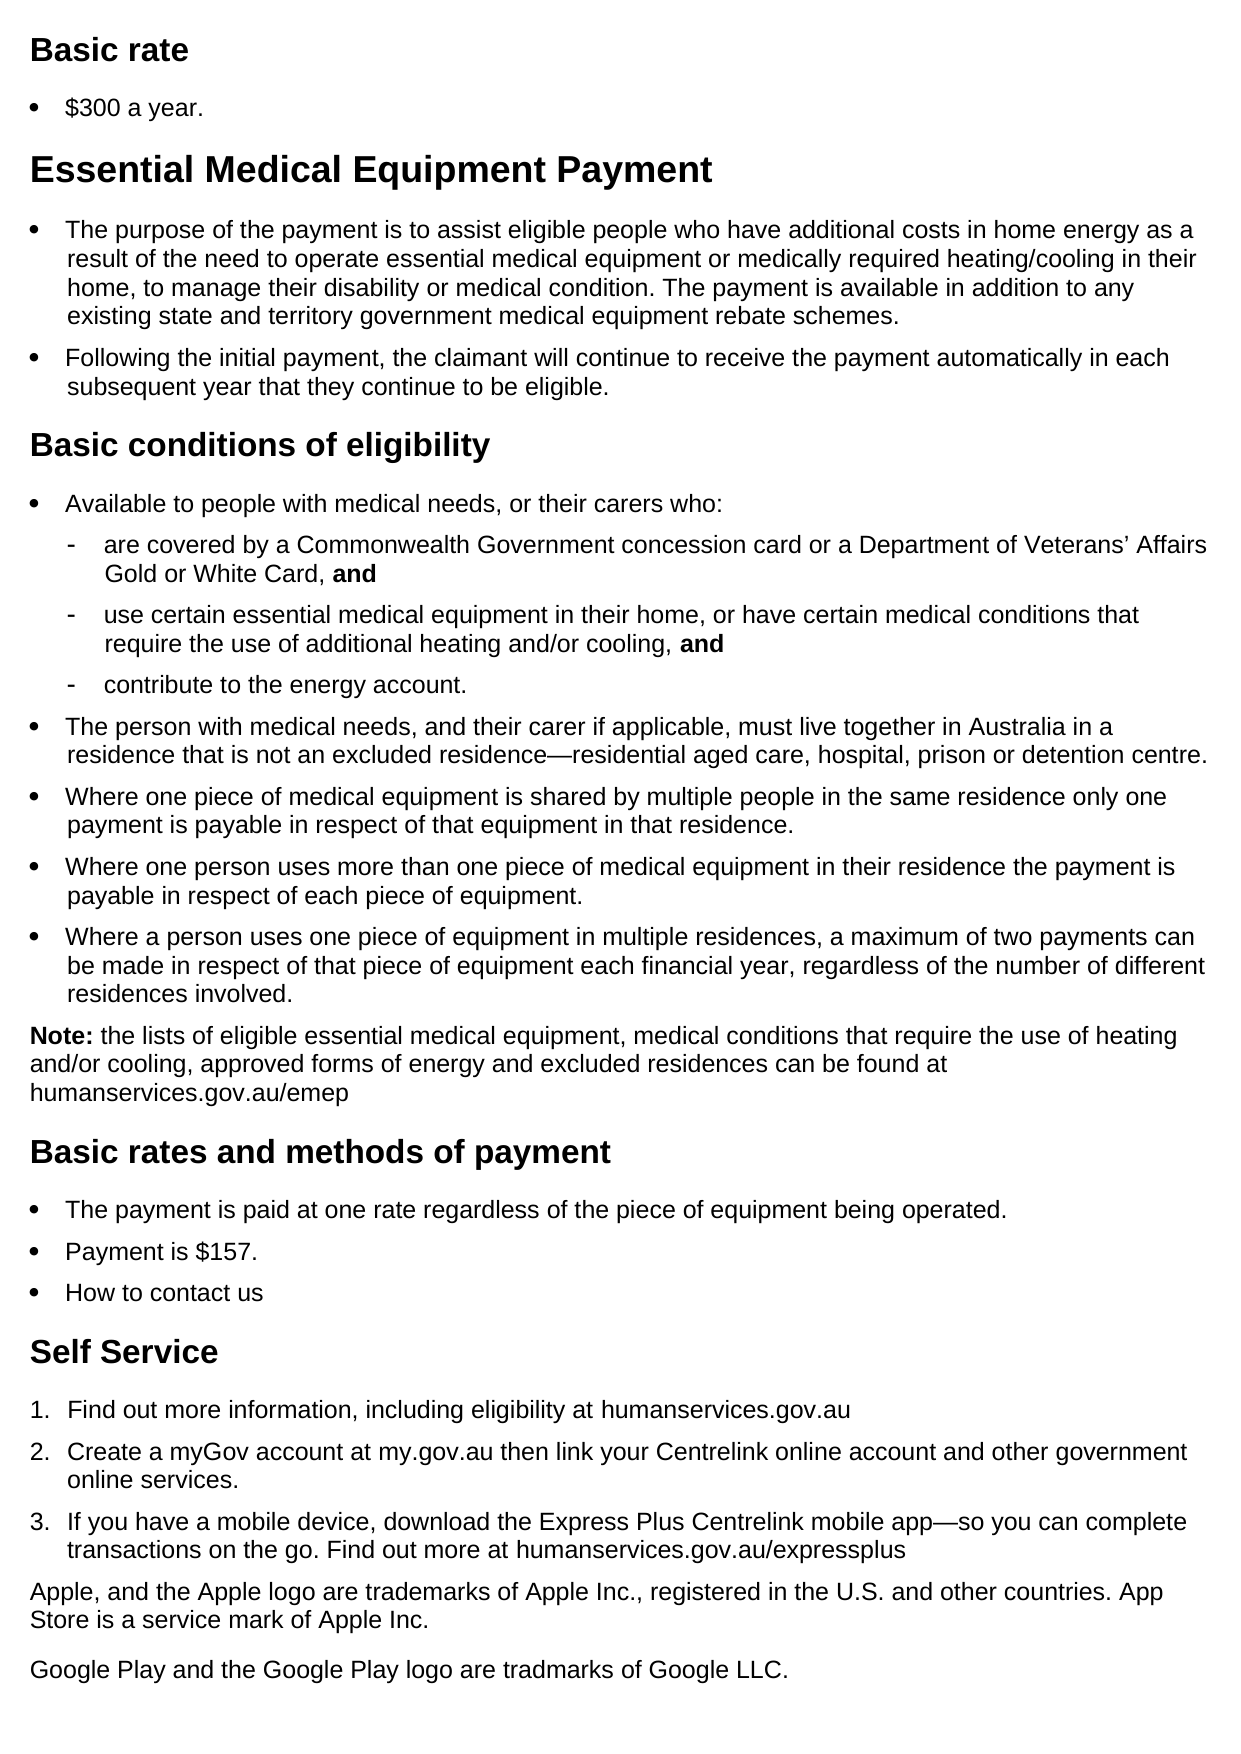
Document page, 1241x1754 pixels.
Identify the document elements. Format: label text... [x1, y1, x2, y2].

list The person with medical needs, and their carer if applicable, must live together in Australia in a residence that is not an excluded residence—residential aged care, hospital, prison or detention centre. [29, 712, 1211, 769]
list The payment is paid at one rate regardless of the piece of equipment being operated. [29, 1195, 1211, 1224]
list Where a person uses one piece of equipment in multiple residences, a maximum of two payments can be made in respect of that piece of equipment each financial year, regardless of the number of different residences involved. [29, 922, 1211, 1008]
list Payment is $157. [29, 1237, 1211, 1266]
list How to contact us [29, 1278, 1211, 1307]
list $300 a year. [29, 93, 1211, 122]
subtitle Self Service [29, 1332, 1211, 1370]
list Find out more information, including eligibility at humanservices.gov.au [29, 1395, 1211, 1424]
list The purpose of the payment is to assist eligible people who have additional costs in home energy as a result of the need to operate essential medical equipment or medically required heating/cooling in their home, to manage their disability or medical condition. The payment is available in addition to any existing state and territory government medical equipment rebate schemes. [29, 215, 1211, 330]
list Available to people with medical needs, or their carers who: [29, 489, 1211, 517]
subtitle Essential Medical Equipment Payment [29, 147, 1211, 190]
list contribute to the energy account. [67, 670, 1211, 699]
list Where one piece of medical equipment is shared by multiple people in the same residence only one payment is payable in respect of that equipment in that residence. [29, 782, 1211, 839]
subtitle Basic conditions of eligibility [29, 425, 1211, 464]
list Following the initial payment, the claimant will continue to receive the payment automatically in each subsequent year that they continue to be eligible. [29, 343, 1211, 400]
subtitle Basic rate [29, 29, 1211, 68]
text Note: the lists of eligible essential medical equipment, medical conditions that require the use of heating and/or cooling, approved forms of energy and excluded residences can be found at humanservices.gov.au/emep [29, 1021, 1211, 1107]
list If you have a mobile device, download the Express Plus Centrelink mobile app—so you can complete transactions on the go. Find out more at humanservices.gov.au/expressplus [29, 1507, 1211, 1564]
text Google Play and the Google Play logo are tradmarks of Google LLC. [29, 1655, 1211, 1684]
list use certain essential medical equipment in their home, or have certain medical conditions that require the use of additional heating and/or cooling, and [67, 600, 1211, 658]
list Where one person uses more than one piece of medical equipment in their residence the payment is payable in respect of each piece of equipment. [29, 852, 1211, 909]
list Create a myGov account at my.gov.au then link your Centrelink online account and other government online services. [29, 1437, 1211, 1494]
subtitle Basic rates and methods of payment [29, 1132, 1211, 1170]
list are covered by a Commonwealth Government concession card or a Department of Veterans’ Affairs Gold or White Card, and [67, 530, 1211, 588]
text Apple, and the Apple logo are trademarks of Apple Inc., registered in the U.S. and other countries. App Store is a service mark of Apple Inc. [29, 1577, 1211, 1634]
